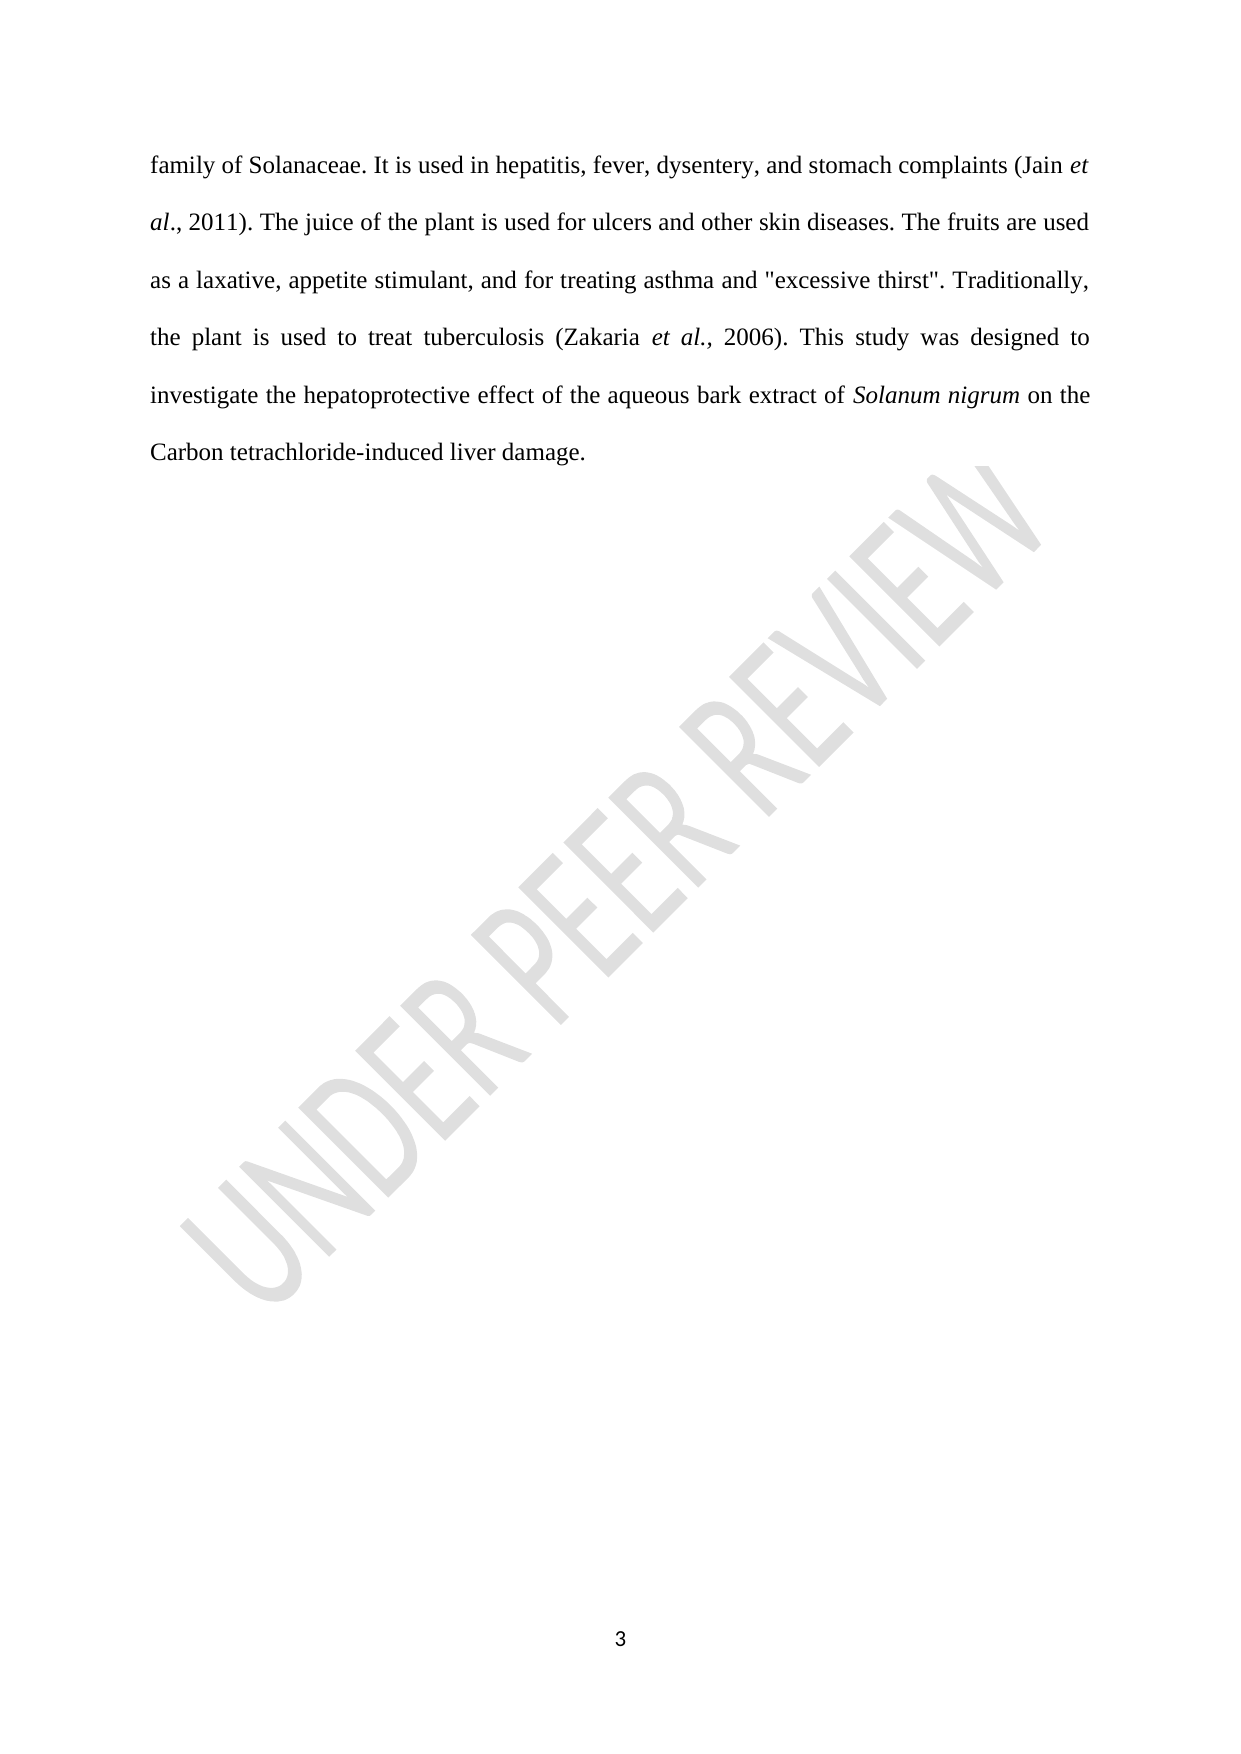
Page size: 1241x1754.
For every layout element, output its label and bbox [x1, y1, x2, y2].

text [150, 150, 1090, 466]
